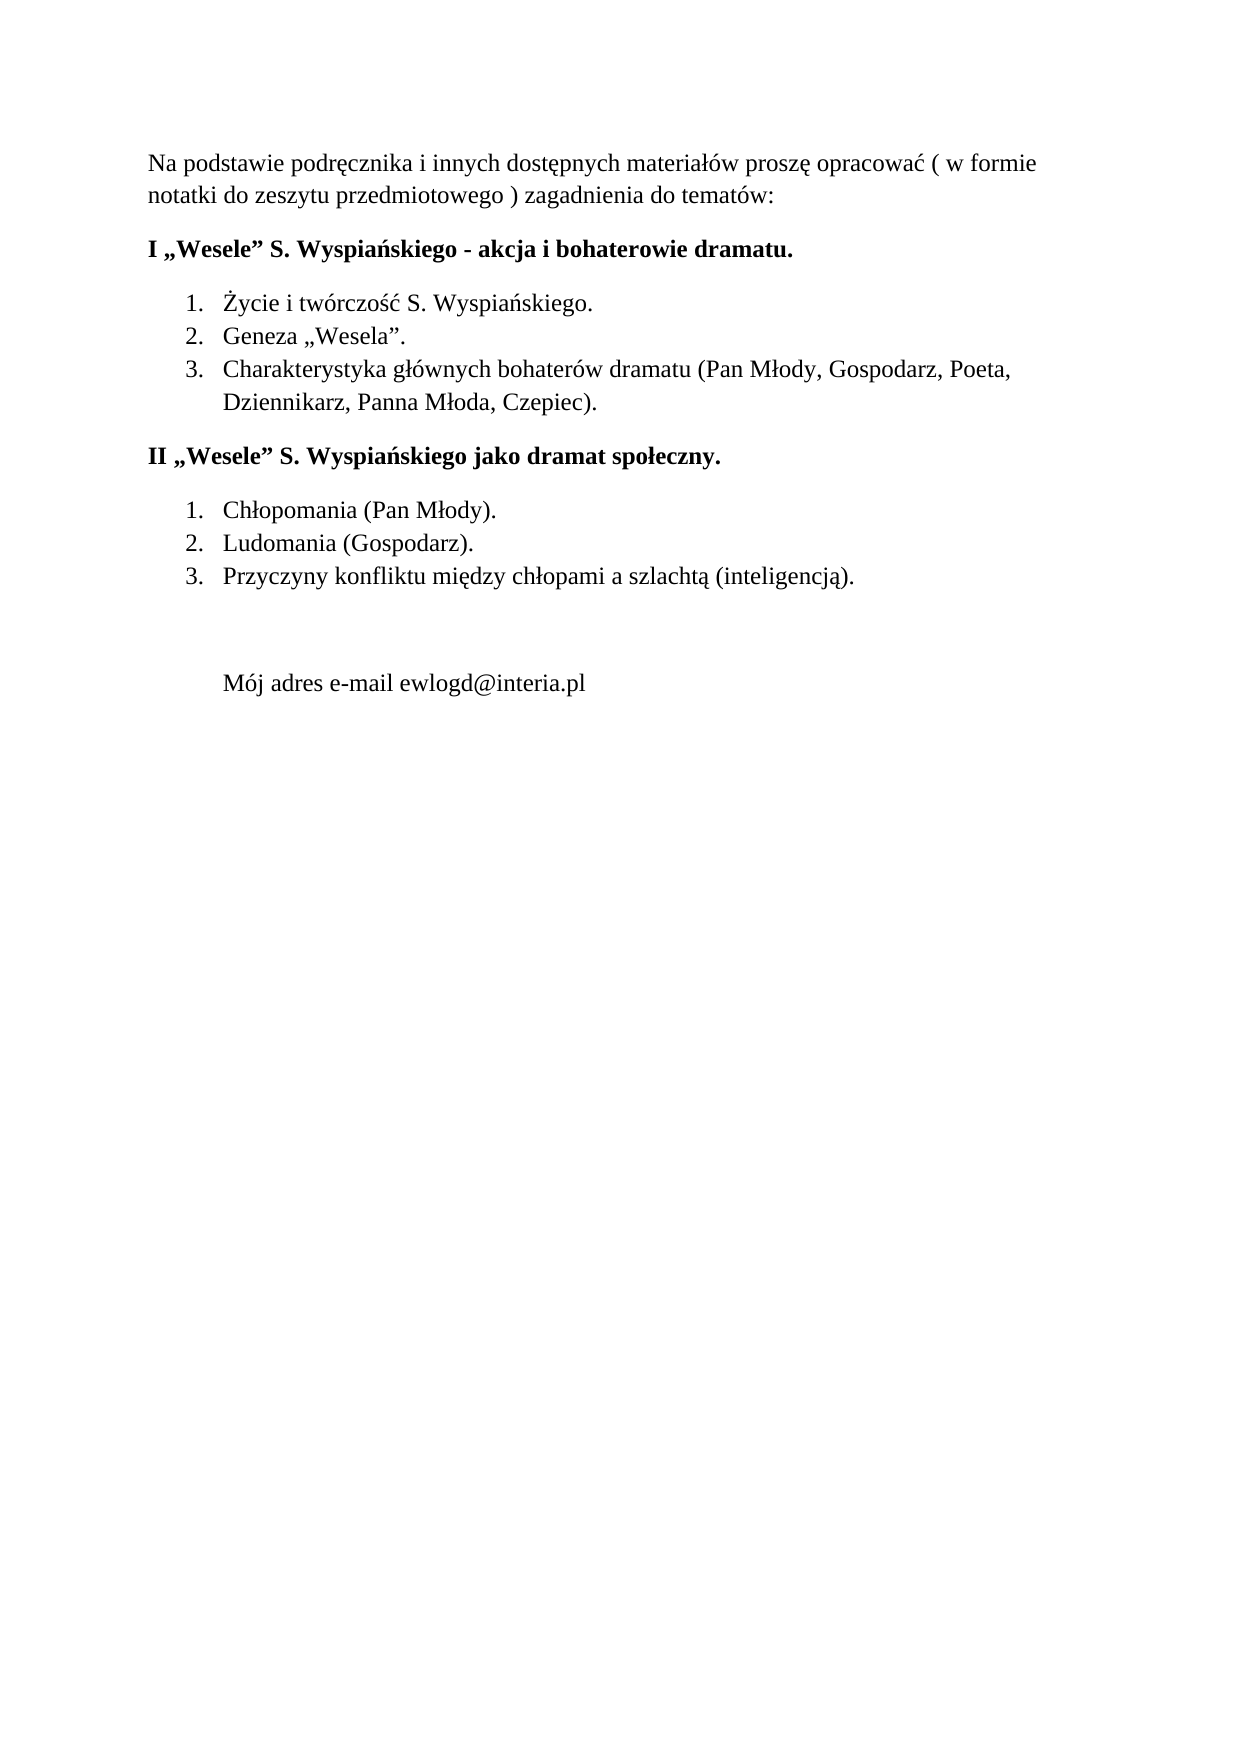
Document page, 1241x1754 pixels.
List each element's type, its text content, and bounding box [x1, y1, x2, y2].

list Przyczyny konfliktu między chłopami a szlachtą (inteligencją). [185, 561, 1093, 590]
list Charakterystyka głównych bohaterów dramatu (Pan Młody, Gospodarz, Poeta, Dziennikarz, Panna Młoda, Czepiec). [185, 354, 1093, 416]
list Mój adres e-mail ewlogd@interia.pl [223, 668, 1093, 697]
text I „Wesele” S. Wyspiańskiego - akcja i bohaterowie dramatu. [148, 234, 1093, 263]
list Życie i twórczość S. Wyspiańskiego. [185, 288, 1093, 317]
list Ludomania (Gospodarz). [185, 528, 1093, 557]
text Na podstawie podręcznika i innych dostępnych materiałów proszę opracować ( w formie notatki do zeszytu przedmiotowego ) zagadnienia do tematów: [148, 148, 1093, 209]
text II „Wesele” S. Wyspiańskiego jako dramat społeczny. [148, 441, 1093, 470]
list Geneza „Wesela”. [185, 321, 1093, 350]
list Chłopomania (Pan Młody). [185, 495, 1093, 524]
